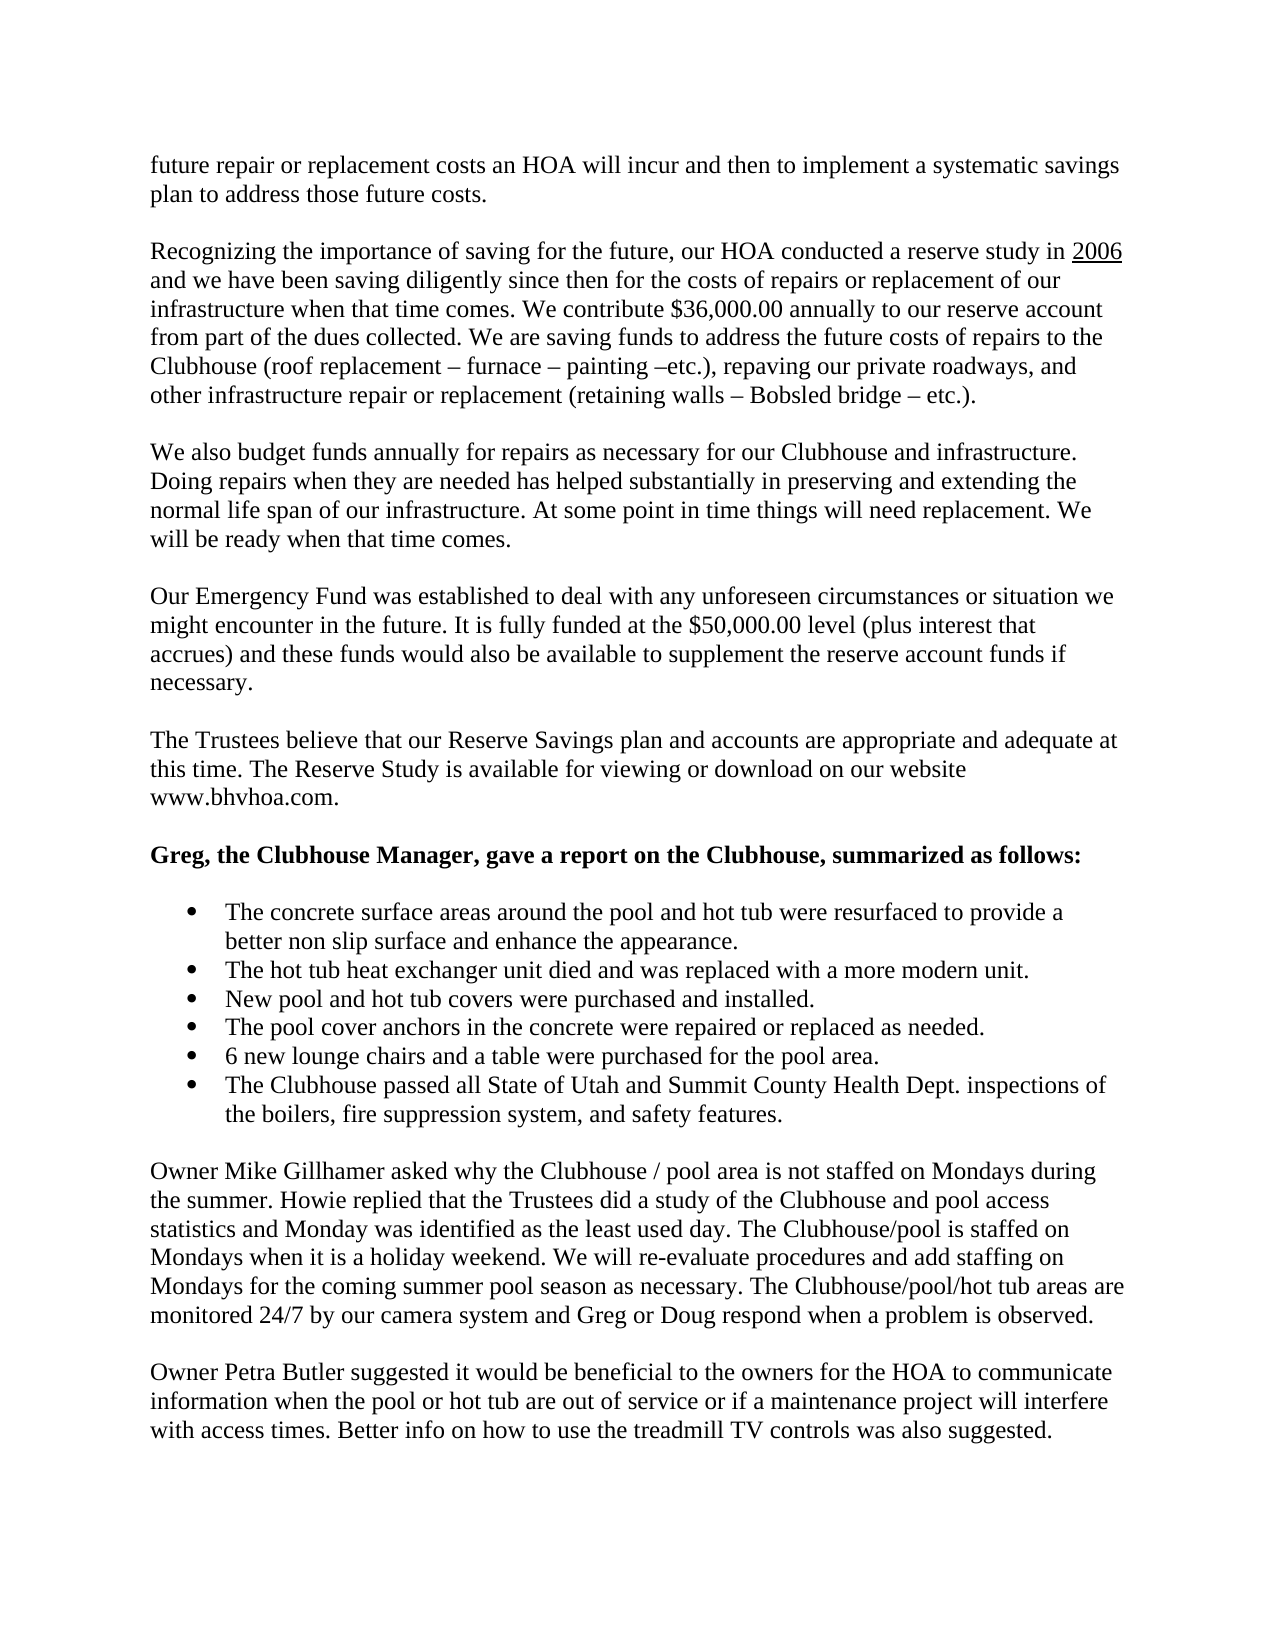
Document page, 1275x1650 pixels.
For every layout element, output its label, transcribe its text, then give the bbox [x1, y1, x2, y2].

text Recognizing the importance of saving for the future, our HOA conducted a reserve study in 2006 and we have been saving diligently since then for the costs of repairs or replacement of our infrastructure when that time comes. We contribute $36,000.00 annually to our reserve account from part of the dues collected. We are saving funds to address the future costs of repairs to the Clubhouse (roof replacement – furnace – painting –etc.), repaving our private roadways, and other infrastructure repair or replacement (retaining walls – Bobsled bridge – etc.). [150, 236, 1125, 409]
text Owner Mike Gillhamer asked why the Clubhouse / pool area is not staffed on Mondays during the summer. Howie replied that the Trustees did a study of the Clubhouse and pool access statistics and Monday was identified as the least used day. The Clubhouse/pool is staffed on Mondays when it is a holiday weekend. We will re-evaluate procedures and add staffing on Mondays for the coming summer pool season as necessary. The Clubhouse/pool/hot tub areas are monitored 24/7 by our camera system and Greg or Doug respond when a problem is observed. [150, 1156, 1125, 1329]
list The Clubhouse passed all State of Utah and Summit County Health Dept. inspections of the boilers, fire suppression system, and safety features. [187, 1070, 1125, 1127]
text Our Emergency Fund was established to deal with any unforeseen circumstances or situation we might encounter in the future. It is fully funded at the $50,000.00 level (plus interest that accrues) and these funds would also be available to supplement the reserve account funds if necessary. [150, 581, 1125, 696]
list 6 new lounge chairs and a table were purchased for the pool area. [187, 1041, 1125, 1070]
text Greg, the Clubhouse Manager, gave a report on the Clubhouse, summarized as follows: [150, 840, 1125, 869]
list New pool and hot tub covers were purchased and installed. [187, 984, 1125, 1012]
list The hot tub heat exchanger unit died and was replaced with a more modern unit. [187, 955, 1125, 984]
text The Trustees believe that our Reserve Savings plan and accounts are appropriate and adequate at this time. The Reserve Study is available for viewing or download on our website www.bhvhoa.com. [150, 725, 1125, 811]
text Owner Petra Butler suggested it would be beneficial to the owners for the HOA to communicate information when the pool or hot tub are out of service or if a maintenance project will interfere with access times. Better info on how to use the treadmill TV controls was also suggested. [150, 1357, 1125, 1444]
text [150, 150, 1125, 207]
list The pool cover anchors in the concrete were repaired or replaced as needed. [187, 1012, 1125, 1041]
text We also budget funds annually for repairs as necessary for our Clubhouse and infrastructure. Doing repairs when they are needed has helped substantially in preserving and extending the normal life span of our infrastructure. At some point in time things will need replacement. We will be ready when that time comes. [150, 437, 1125, 552]
list The concrete surface areas around the pool and hot tub were resurfaced to provide a better non slip surface and enhance the appearance. [187, 897, 1125, 955]
